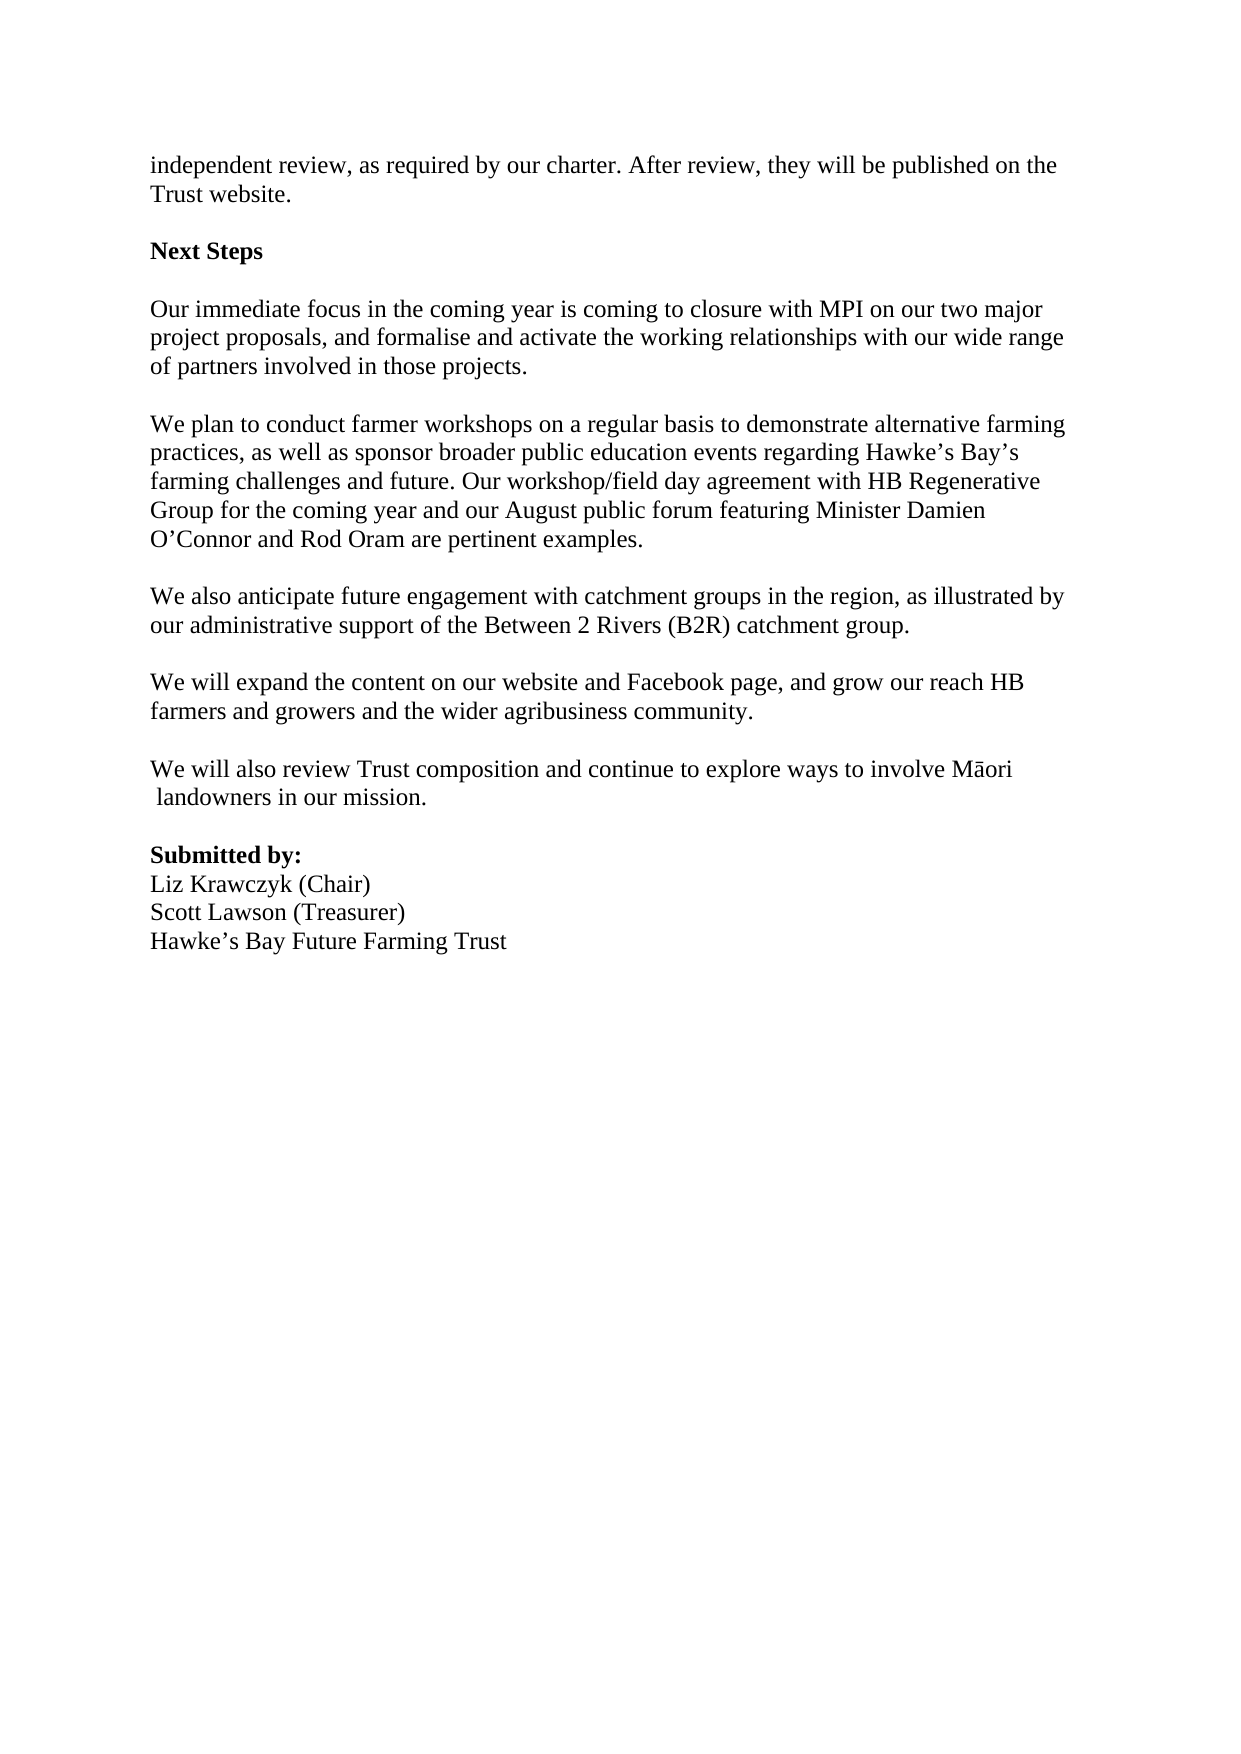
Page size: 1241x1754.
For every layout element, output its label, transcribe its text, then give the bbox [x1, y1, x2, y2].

text We plan to conduct farmer workshops on a regular basis to demonstrate alternative farming practices, as well as sponsor broader public education events regarding Hawke’s Bay’s farming challenges and future. Our workshop/field day agreement with HB Regenerative Group for the coming year and our August public forum featuring Minister Damien O’Connor and Rod Oram are pertinent examples. [150, 409, 1090, 552]
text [150, 150, 1090, 207]
text Scott Lawson (Treasurer) [150, 897, 1090, 926]
text We will expand the content on our website and Facebook page, and grow our reach HB farmers and growers and the wider agribusiness community. [150, 667, 1090, 725]
text Liz Krawczyk (Chair) [150, 869, 1090, 897]
text We also anticipate future engagement with catchment groups in the region, as illustrated by our administrative support of the Between 2 Rivers (B2R) catchment group. [150, 581, 1090, 639]
text landowners in our mission. [150, 782, 1090, 811]
text We will also review Trust composition and continue to explore ways to involve Māori [150, 754, 1090, 782]
text Hawke’s Bay Future Farming Trust [150, 926, 1090, 955]
text Next Steps [150, 236, 1090, 265]
text Submitted by: [150, 840, 1090, 869]
text Our immediate focus in the coming year is coming to closure with MPI on our two major project proposals, and formalise and activate the working relationships with our wide range of partners involved in those projects. [150, 294, 1090, 380]
